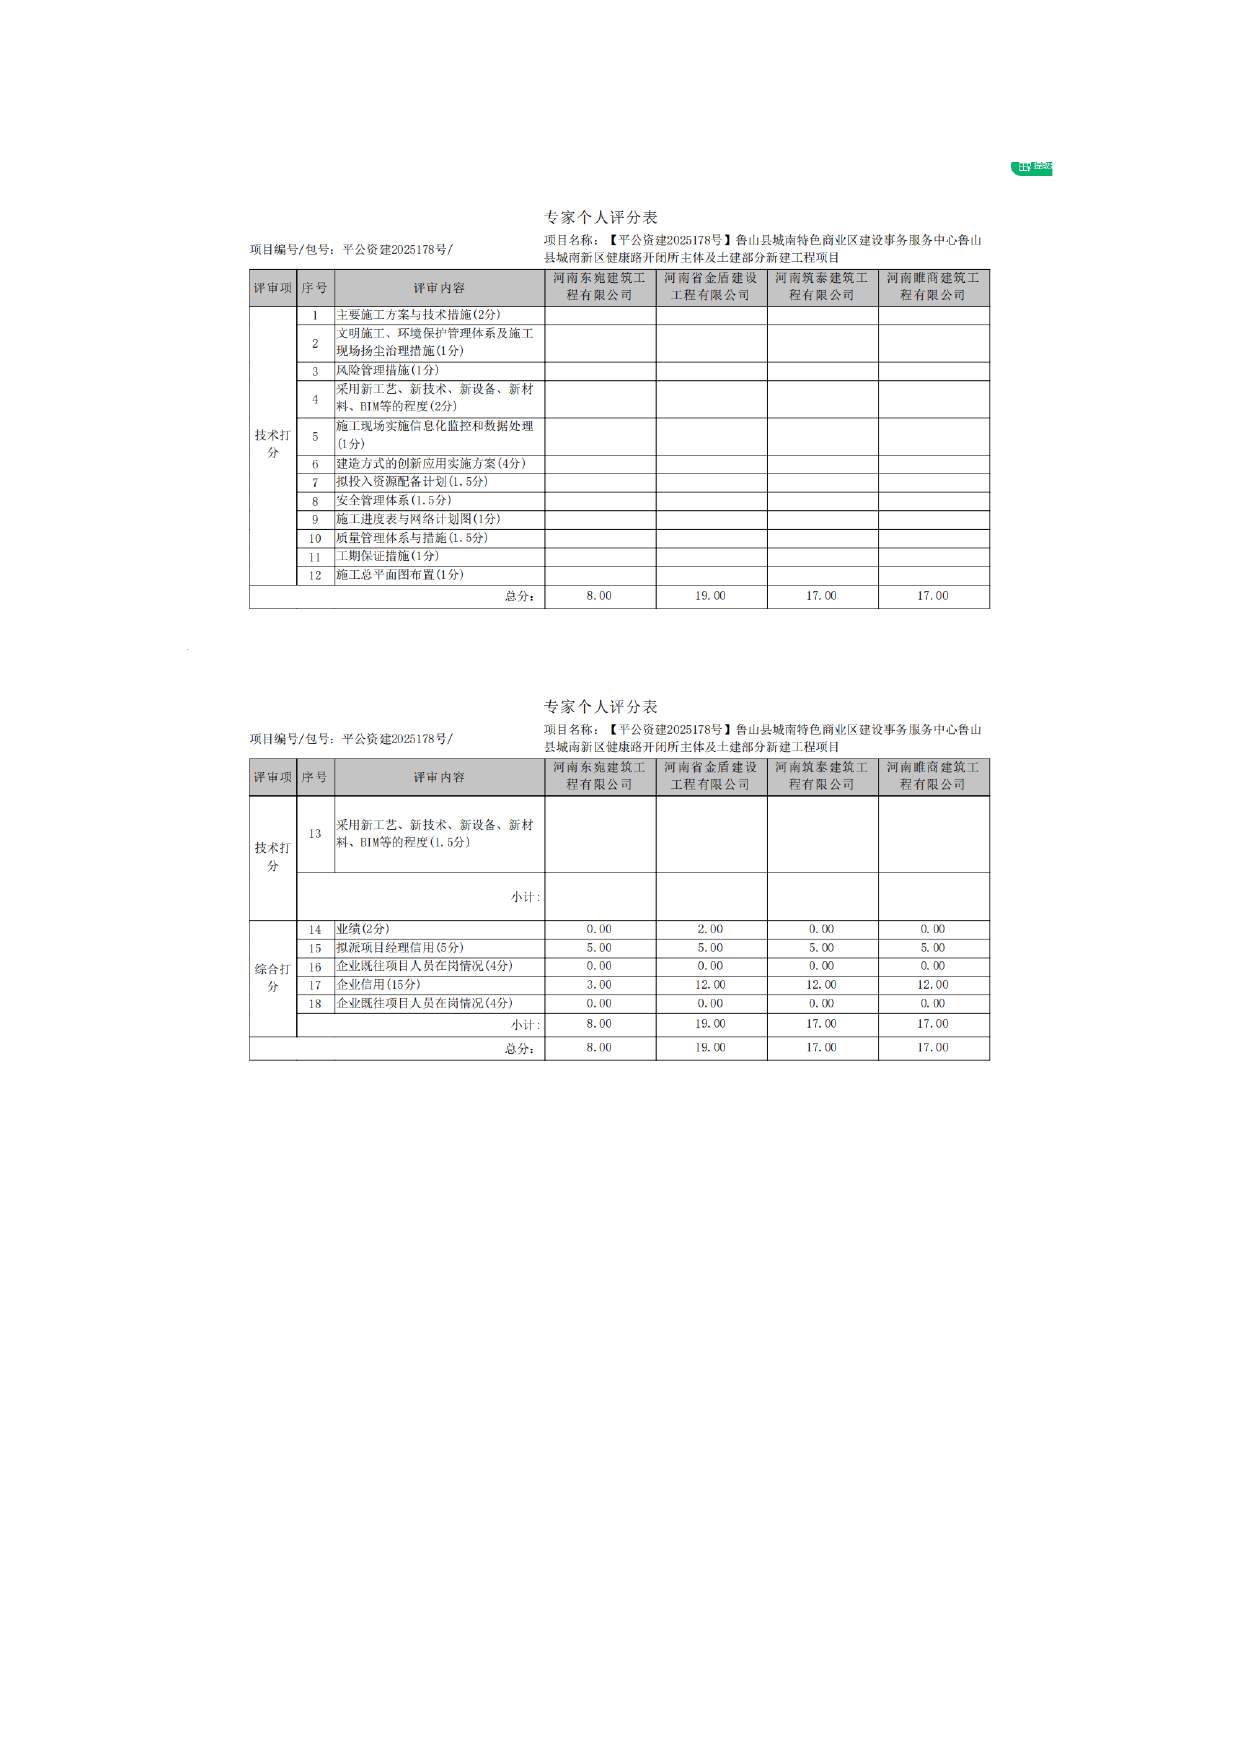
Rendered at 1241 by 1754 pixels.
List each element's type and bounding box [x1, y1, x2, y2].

picture [187, 649, 1053, 1075]
picture [187, 162, 1053, 619]
